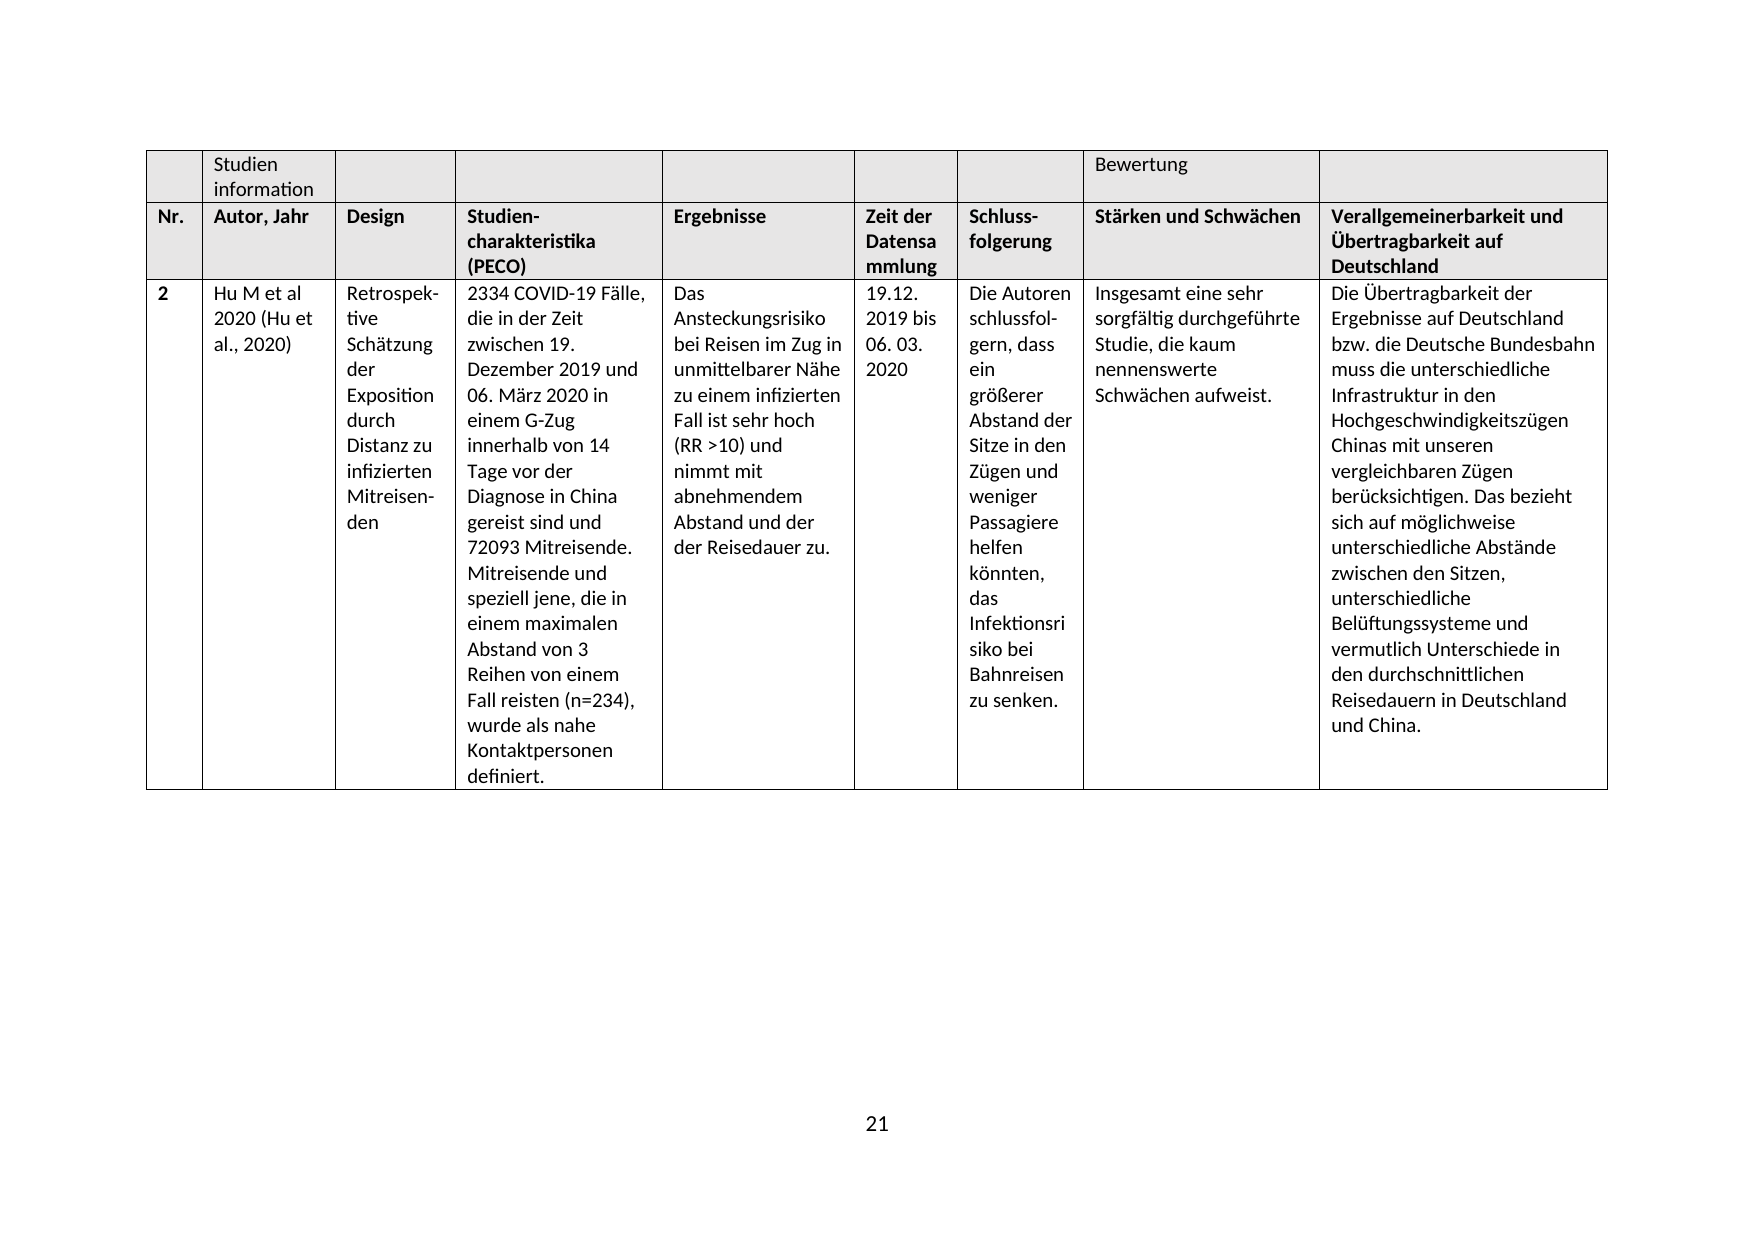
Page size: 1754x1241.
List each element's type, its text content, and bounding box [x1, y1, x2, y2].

table_cell Autor, Jahr [203, 203, 335, 279]
table_cell 19.12. 2019 bis 06. 03. 2020 [855, 280, 957, 788]
table_header Bewertung [1084, 151, 1319, 202]
table_header [663, 151, 854, 202]
table_header [336, 151, 455, 202]
table_header [456, 151, 662, 202]
table_cell Verallgemeinerbarkeit und Übertragbarkeit auf Deutschland [1320, 203, 1607, 279]
table_cell Hu M et al 2020 (Hu et al., 2020) [203, 280, 335, 788]
table_cell Stärken und Schwächen [1084, 203, 1319, 279]
table_cell Zeit der Datensammlung [855, 203, 957, 279]
table_header [958, 151, 1083, 202]
table_header Studien information [203, 151, 335, 202]
table_header [1320, 151, 1607, 202]
table_cell Retrospek-tive Schätzung der Exposition durch Distanz zu infizierten Mitreisen-den [336, 280, 455, 788]
table_cell Die Übertragbarkeit der Ergebnisse auf Deutschland bzw. die Deutsche Bundesbahn muss die unterschiedliche Infrastruktur in den Hochgeschwindigkeitszügen Chinas mit unseren vergleichbaren Zügen berücksichtigen. Das bezieht sich auf möglichweise unterschiedliche Abstände zwischen den Sitzen, unterschiedliche Belüftungssysteme und vermutlich Unterschiede in den durchschnittlichen Reisedauern in Deutschland und China. [1320, 280, 1607, 788]
table_cell 2 [147, 280, 202, 788]
table_cell Ergebnisse [663, 203, 854, 279]
table_header [147, 151, 202, 202]
table_cell Insgesamt eine sehr sorgfältig durchgeführte Studie, die kaum nennenswerte Schwächen aufweist. [1084, 280, 1319, 788]
table_cell Design [336, 203, 455, 279]
table_cell Das Ansteckungsrisiko bei Reisen im Zug in unmittelbarer Nähe zu einem infizierten Fall ist sehr hoch (RR >10) und nimmt mit abnehmendem Abstand und der der Reisedauer zu. [663, 280, 854, 788]
table_header [855, 151, 957, 202]
table_cell Die Autoren schlussfol-gern, dass ein größerer Abstand der Sitze in den Zügen und weniger Passagiere helfen könnten, das Infektionsrisiko bei Bahnreisen zu senken. [958, 280, 1083, 788]
table_cell 2334 COVID-19 Fälle, die in der Zeit zwischen 19. Dezember 2019 und 06. März 2020 in einem G-Zug innerhalb von 14 Tage vor der Diagnose in China gereist sind und 72093 Mitreisende. Mitreisende und speziell jene, die in einem maximalen Abstand von 3 Reihen von einem Fall reisten (n=234), wurde als nahe Kontaktpersonen definiert. [456, 280, 662, 788]
table_cell Nr. [147, 203, 202, 279]
table_cell Schluss-folgerung [958, 203, 1083, 279]
table_cell Studien-charakteristika (PECO) [456, 203, 662, 279]
